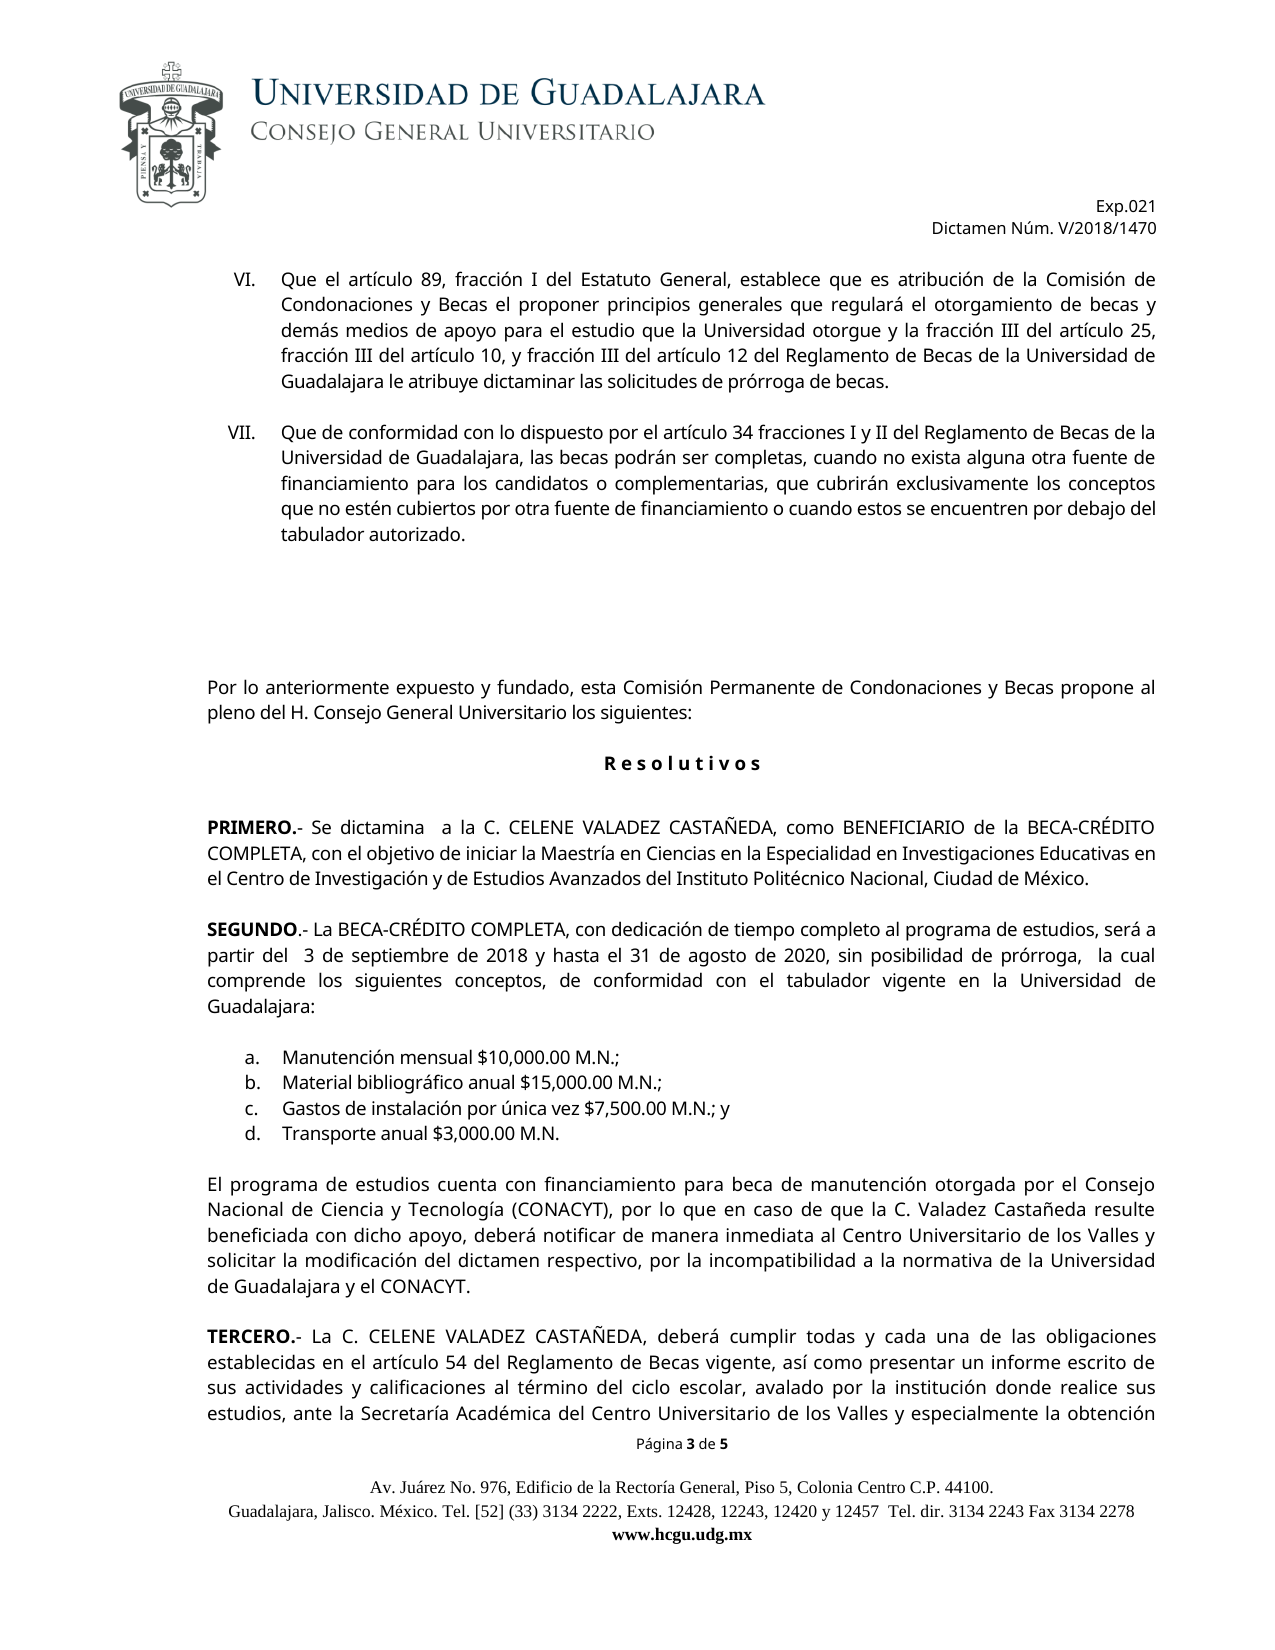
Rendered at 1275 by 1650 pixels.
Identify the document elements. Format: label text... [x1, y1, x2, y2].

picture [31, 1, 1275, 268]
list Que el artículo 89, fracción I del Estatuto General, establece que es atribución de la Comisión de Condonaciones y Becas el proponer principios generales que regulará el otorgamiento de becas y demás medios de apoyo para el estudio que la Universidad otorgue y la fracción III del artículo 25, fracción III del artículo 10, y fracción III del artículo 12 del Reglamento de Becas de la Universidad de Guadalajara le atribuye dictaminar las solicitudes de prórroga de becas. [256, 266, 1157, 393]
text SEGUNDO.- La BECA-CRÉDITO COMPLETA, con dedicación de tiempo completo al programa de estudios, será a partir del 3 de septiembre de 2018 y hasta el 31 de agosto de 2020, sin posibilidad de prórroga, la cual comprende los siguientes conceptos, de conformidad con el tabulador vigente en la Universidad de Guadalajara: [207, 916, 1157, 1018]
text R e s o l u t i v o s [207, 751, 1157, 776]
text El programa de estudios cuenta con financiamiento para beca de manutención otorgada por el Consejo Nacional de Ciencia y Tecnología (CONACYT), por lo que en caso de que la C. Valadez Castañeda resulte beneficiada con dicho apoyo, deberá notificar de manera inmediata al Centro Universitario de los Valles y solicitar la modificación del dictamen respectivo, por la incompatibilidad a la normativa de la Universidad de Guadalajara y el CONACYT. [207, 1171, 1157, 1299]
list Que de conformidad con lo dispuesto por el artículo 34 fracciones I y II del Reglamento de Becas de la Universidad de Guadalajara, las becas podrán ser completas, cuando no exista alguna otra fuente de financiamiento para los candidatos o complementarias, que cubrirán exclusivamente los conceptos que no estén cubiertos por otra fuente de financiamiento o cuando estos se encuentren por debajo del tabulador autorizado. [256, 419, 1157, 547]
list Material bibliográfico anual $15,000.00 M.N.; [244, 1069, 1157, 1095]
text Por lo anteriormente expuesto y fundado, esta Comisión Permanente de Condonaciones y Becas propone al pleno del H. Consejo General Universitario los siguientes: [207, 674, 1157, 725]
list Gastos de instalación por única vez $7,500.00 M.N.; y [244, 1095, 1157, 1121]
list Transporte anual $3,000.00 M.N. [244, 1121, 1157, 1146]
text PRIMERO.- Se dictamina a la C. CELENE VALADEZ CASTAÑEDA, como BENEFICIARIO de la BECA-CRÉDITO COMPLETA, con el objetivo de iniciar la Maestría en Ciencias en la Especialidad en Investigaciones Educativas en el Centro de Investigación y de Estudios Avanzados del Instituto Politécnico Nacional, Ciudad de México. [207, 814, 1157, 891]
list Manutención mensual $10,000.00 M.N.; [244, 1044, 1157, 1069]
